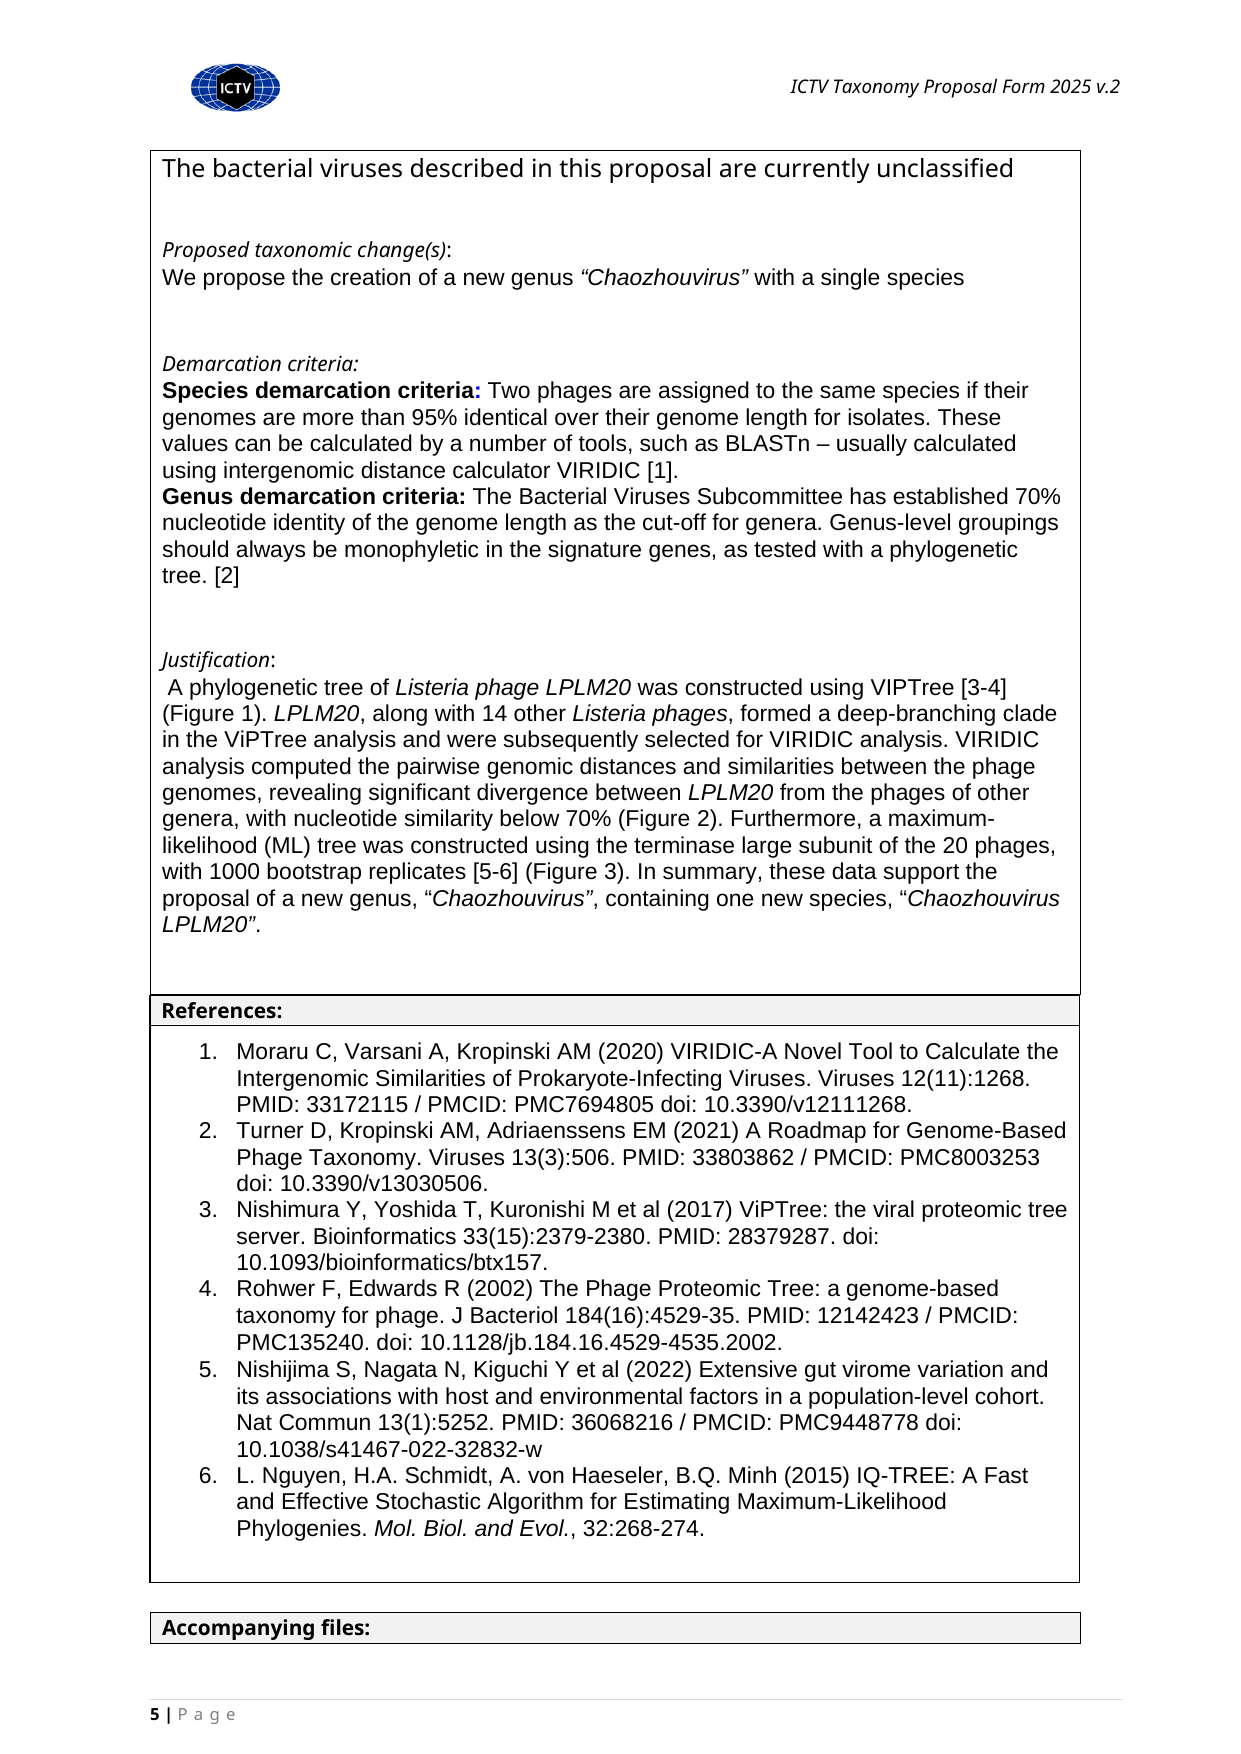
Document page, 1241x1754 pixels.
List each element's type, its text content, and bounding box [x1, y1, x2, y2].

table_header Accompanying files: [151, 1613, 1080, 1643]
table_cell Moraru C, Varsani A, Kropinski AM (2020) VIRIDIC-A Novel Tool to Calculate the Intergenomic Similarities of Prokaryote-Infecting Viruses. Viruses 12(11):1268. PMID: 33172115 / PMCID: PMC7694805 doi: 10.3390/v12111268. Turner D, Kropinski AM, Adriaenssens EM (2021) A Roadmap for Genome-Based Phage Taxonomy. Viruses 13(3):506. PMID: 33803862 / PMCID: PMC8003253 doi: 10.3390/v13030506. Nishimura Y, Yoshida T, Kuronishi M et al (2017) ViPTree: the viral proteomic tree server. Bioinformatics 33(15):2379-2380. PMID: 28379287. doi: 10.1093/bioinformatics/btx157. Rohwer F, Edwards R (2002) The Phage Proteomic Tree: a genome-based taxonomy for phage. J Bacteriol 184(16):4529-35. PMID: 12142423 / PMCID: PMC135240. doi: 10.1128/jb.184.16.4529-4535.2002. Nishijima S, Nagata N, Kiguchi Y et al (2022) Extensive gut virome variation and its associations with host and environmental factors in a population-level cohort. Nat Commun 13(1):5252. PMID: 36068216 / PMCID: PMC9448778 doi: 10.1038/s41467-022-32832-w L. Nguyen, H.A. Schmidt, A. von Haeseler, B.Q. Minh (2015) IQ-TREE: A Fast and Effective Stochastic Algorithm for Estimating Maximum-Likelihood Phylogenies. Mol. Biol. and Evol., 32:268-274. [151, 1026, 1079, 1582]
picture [190, 56, 282, 113]
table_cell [151, 151, 1080, 994]
table_header References: [151, 996, 1079, 1024]
